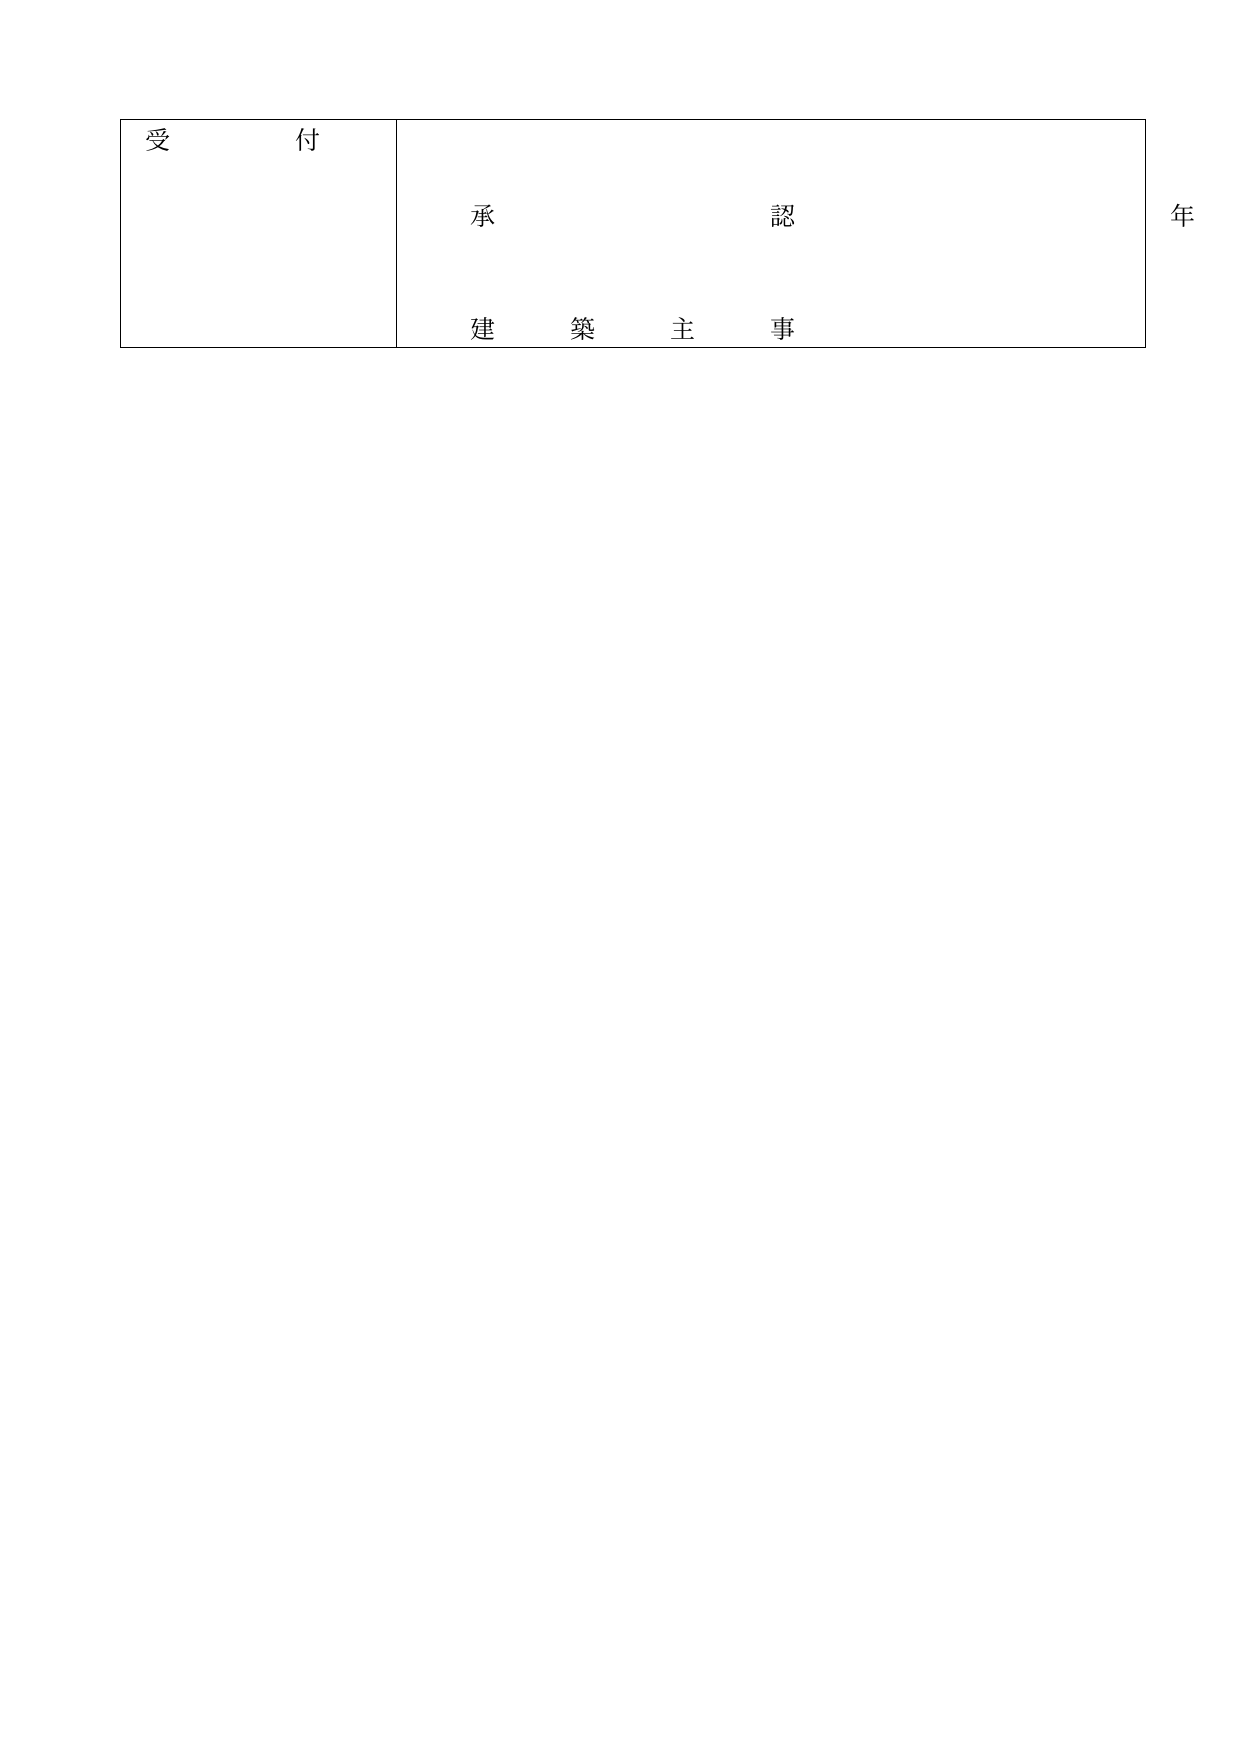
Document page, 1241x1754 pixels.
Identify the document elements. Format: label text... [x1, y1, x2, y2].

table_cell 受 付 [121, 120, 396, 347]
table_cell 承 認 年 月 日 建 築 主 事 印 [397, 120, 1145, 347]
